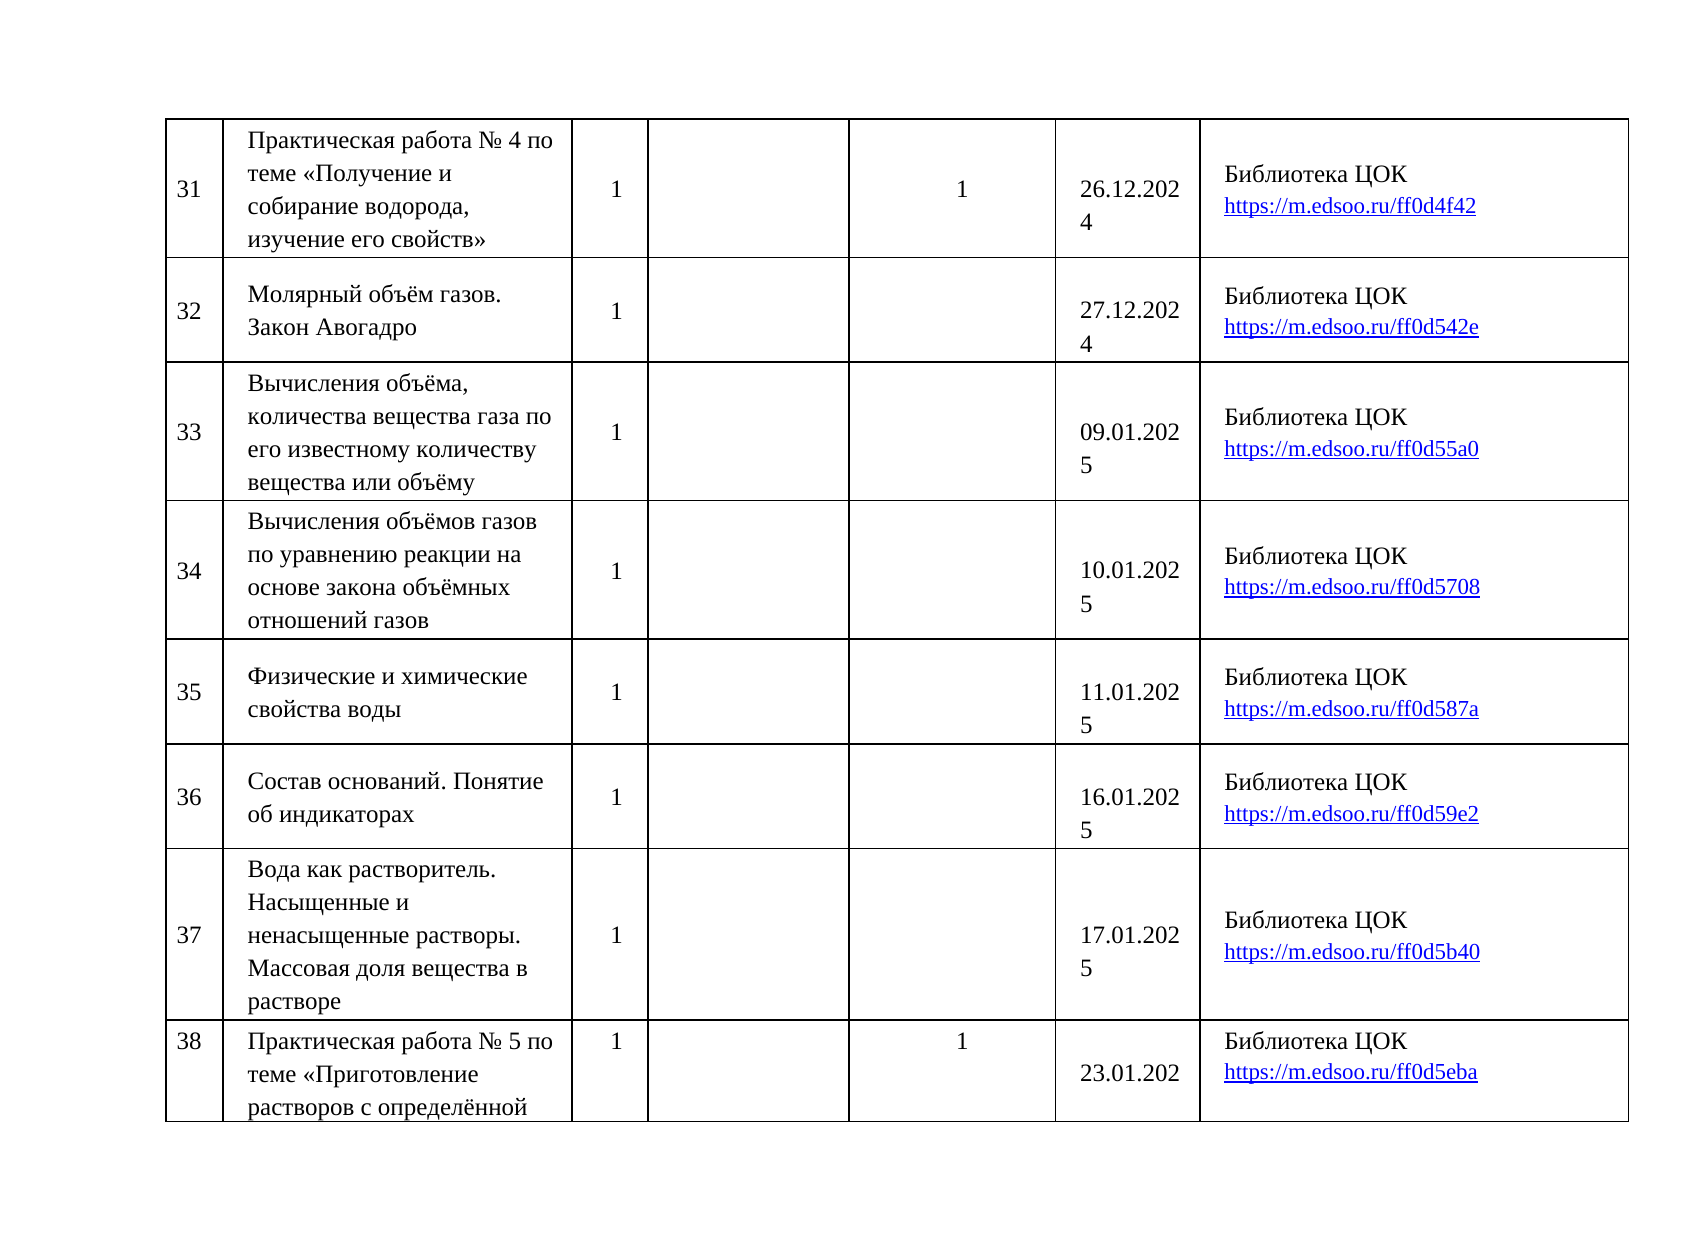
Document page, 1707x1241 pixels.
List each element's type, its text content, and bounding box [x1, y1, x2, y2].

table_cell 1 [573, 745, 647, 847]
table_cell [649, 745, 848, 847]
table_cell 26.12.2024 [1056, 120, 1199, 257]
table_cell 1 [850, 1021, 1055, 1121]
table_cell [850, 640, 1055, 743]
table_cell Библиотека ЦОК https://m.edsoo.ru/ff0d587a [1201, 640, 1628, 743]
table_cell 32 [167, 258, 222, 361]
table_cell [850, 849, 1055, 1019]
table_cell [649, 849, 848, 1019]
table_cell Молярный объём газов. Закон Авогадро [224, 258, 571, 361]
table_cell [850, 363, 1055, 500]
table_cell [850, 501, 1055, 638]
table_cell 1 [573, 640, 647, 743]
table_cell 09.01.2025 [1056, 363, 1199, 500]
table_cell Библиотека ЦОК https://m.edsoo.ru/ff0d55a0 [1201, 363, 1628, 500]
table_cell 34 [167, 501, 222, 638]
table_cell [649, 1021, 848, 1121]
table_cell Физические и химические свойства воды [224, 640, 571, 743]
table_cell [649, 640, 848, 743]
table_cell Вода как растворитель. Насыщенные и ненасыщенные растворы. Массовая доля вещества в растворе [224, 849, 571, 1019]
table_cell Библиотека ЦОК https://m.edsoo.ru/ff0d542e [1201, 258, 1628, 361]
table_cell 1 [573, 501, 647, 638]
table_cell [649, 501, 848, 638]
table_cell Библиотека ЦОК https://m.edsoo.ru/ff0d5b40 [1201, 849, 1628, 1019]
table_cell Практическая работа № 4 по теме «Получение и собирание водорода, изучение его свойств» [224, 120, 571, 257]
table_cell 1 [573, 849, 647, 1019]
table_cell 1 [850, 120, 1055, 257]
table_cell [850, 745, 1055, 847]
table_cell 1 [573, 258, 647, 361]
table_cell Состав оснований. Понятие об индикаторах [224, 745, 571, 847]
table_cell 27.12.2024 [1056, 258, 1199, 361]
table_cell 31 [167, 120, 222, 257]
table_cell Вычисления объёмов газов по уравнению реакции на основе закона объёмных отношений газов [224, 501, 571, 638]
table_cell 36 [167, 745, 222, 847]
table_cell [649, 258, 848, 361]
table_cell [649, 363, 848, 500]
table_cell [1201, 1021, 1628, 1121]
table_cell 37 [167, 849, 222, 1019]
table_cell [850, 258, 1055, 361]
table_cell [649, 120, 848, 257]
table_cell 38 [167, 1021, 222, 1121]
table_cell Библиотека ЦОК https://m.edsoo.ru/ff0d59e2 [1201, 745, 1628, 847]
table_cell Библиотека ЦОК https://m.edsoo.ru/ff0d4f42 [1201, 120, 1628, 257]
table_cell 23.01.2025 [1056, 1021, 1199, 1121]
table_cell Библиотека ЦОК https://m.edsoo.ru/ff0d5708 [1201, 501, 1628, 638]
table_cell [224, 1021, 571, 1121]
table_cell 17.01.2025 [1056, 849, 1199, 1019]
table_cell 10.01.2025 [1056, 501, 1199, 638]
table_cell 35 [167, 640, 222, 743]
table_cell 33 [167, 363, 222, 500]
table_cell 1 [573, 1021, 647, 1121]
table_cell 1 [573, 363, 647, 500]
table_cell 16.01.2025 [1056, 745, 1199, 847]
table_cell 1 [573, 120, 647, 257]
table_cell 11.01.2025 [1056, 640, 1199, 743]
table_cell Вычисления объёма, количества вещества газа по его известному количеству вещества или объёму [224, 363, 571, 500]
